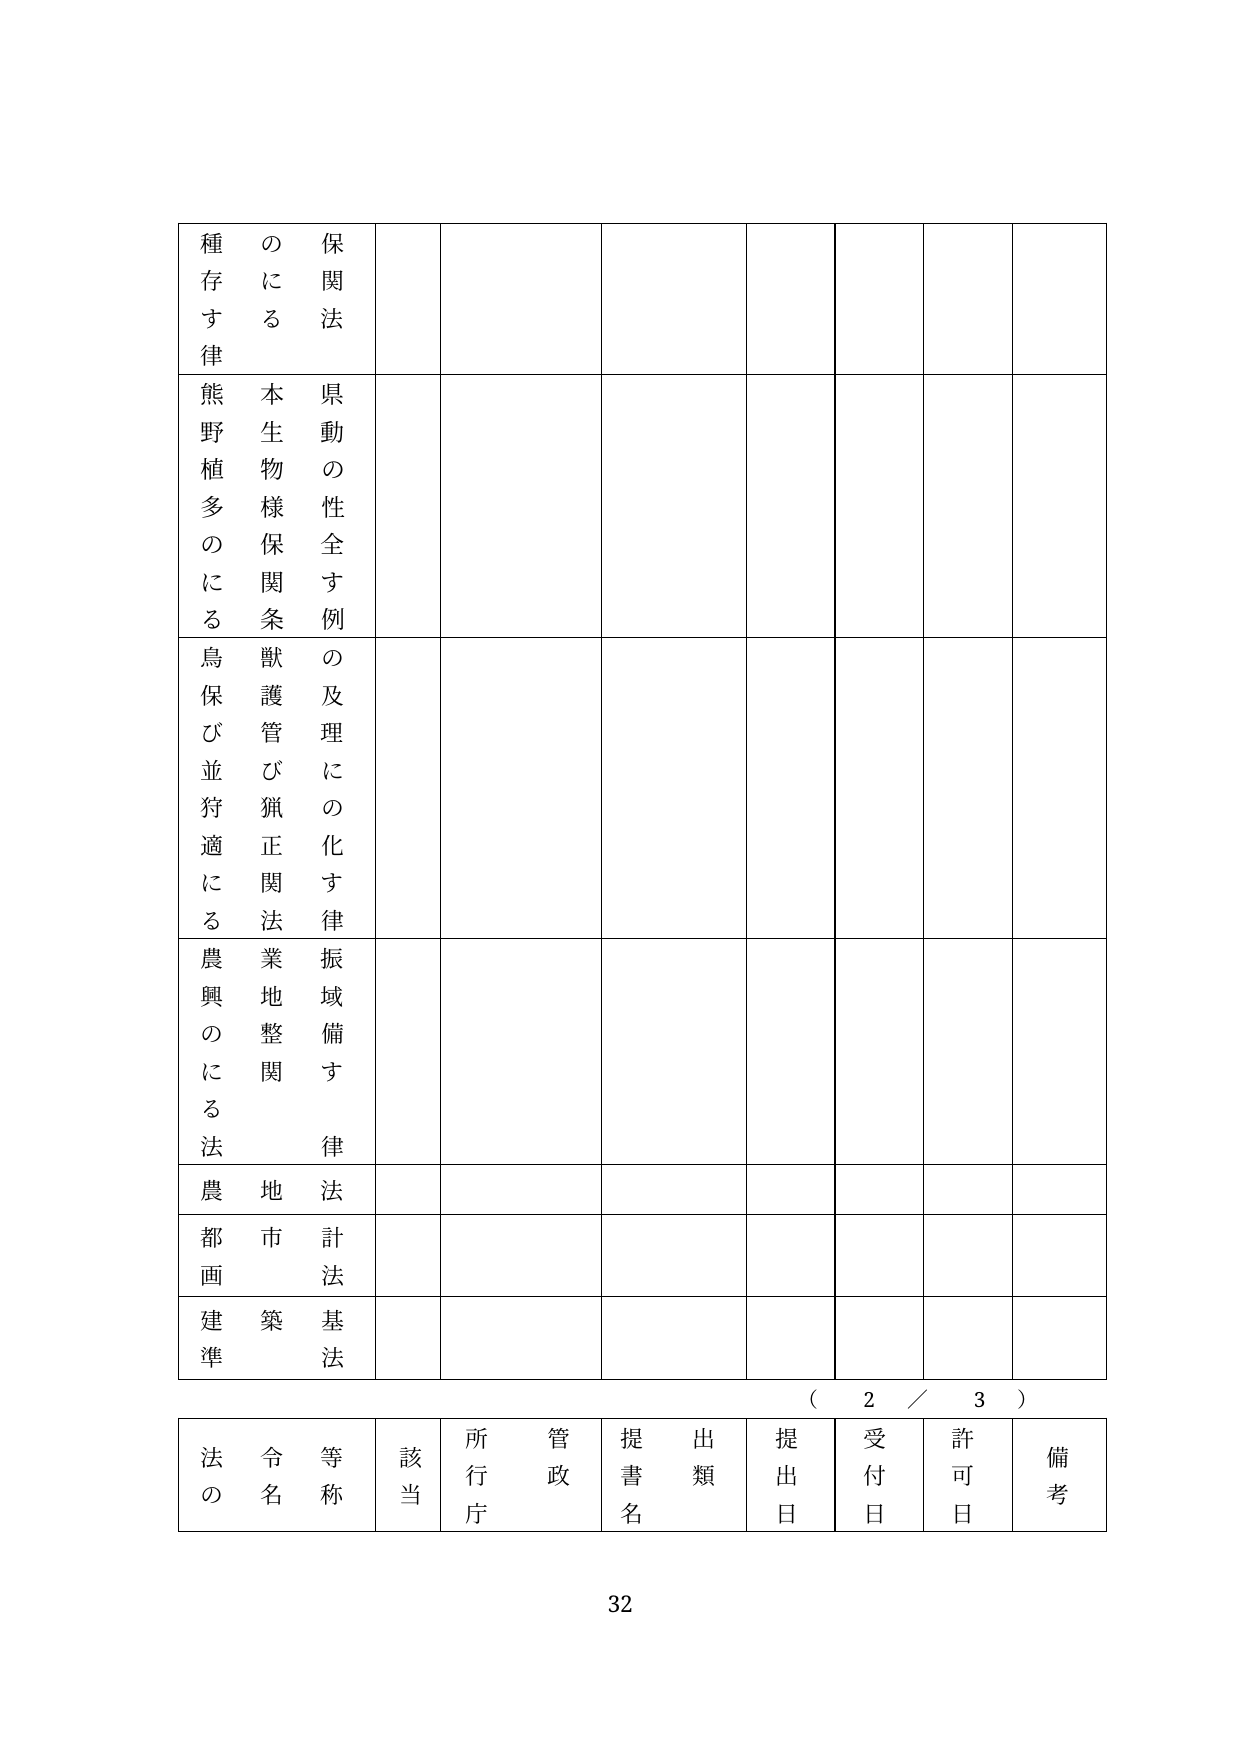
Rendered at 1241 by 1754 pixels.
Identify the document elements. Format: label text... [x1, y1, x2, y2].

table_cell [924, 1215, 1012, 1296]
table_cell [179, 224, 375, 373]
table_cell [747, 1165, 834, 1213]
table_cell [924, 1165, 1012, 1213]
table_cell [747, 638, 834, 938]
table_cell [747, 1215, 834, 1296]
table_cell [441, 638, 601, 938]
table_header 提出書類名 [602, 1419, 746, 1531]
table_cell [602, 1297, 746, 1379]
table_cell [1013, 1215, 1106, 1296]
table_cell [924, 939, 1012, 1164]
table_cell [1013, 939, 1106, 1164]
table_cell [1013, 224, 1106, 373]
table_cell 鳥獣の保護及び管理並びに狩猟の適正化に関する法律 [179, 638, 375, 938]
table_cell [836, 939, 923, 1164]
table_cell 農地法 [179, 1165, 375, 1213]
table_header 所管行政庁 [441, 1419, 601, 1531]
table_cell [376, 375, 440, 637]
table_cell [836, 1297, 923, 1379]
table_cell [441, 1165, 601, 1213]
table_cell 熊本県野生動植物の多様性の保全に関する条例 [179, 375, 375, 637]
table_cell [441, 224, 601, 373]
table_cell 建築基準法 [179, 1297, 375, 1379]
table_cell [441, 939, 601, 1164]
table_header 備考 [1013, 1419, 1106, 1531]
table_cell [376, 1215, 440, 1296]
table_cell [1013, 1165, 1106, 1213]
table_cell [602, 375, 746, 637]
table_header 法令等の名称 [179, 1419, 375, 1531]
table_header 受付日 [836, 1419, 923, 1531]
table_cell [836, 1165, 923, 1213]
table_header 提出日 [747, 1419, 834, 1531]
table_cell [924, 224, 1012, 373]
table_cell 都市計画法 [179, 1215, 375, 1296]
table_cell [376, 1165, 440, 1213]
table_header 該当 [376, 1419, 440, 1531]
table_cell [924, 638, 1012, 938]
table_cell [836, 224, 923, 373]
table_cell [602, 638, 746, 938]
table_cell [747, 939, 834, 1164]
table_cell [376, 224, 440, 373]
table_cell [747, 375, 834, 637]
table_header 許可日 [924, 1419, 1012, 1531]
table_cell [836, 638, 923, 938]
table_cell [376, 638, 440, 938]
table_cell [602, 224, 746, 373]
table_cell [441, 1215, 601, 1296]
table_cell [1013, 1297, 1106, 1379]
table_cell [602, 939, 746, 1164]
table_cell [747, 224, 834, 373]
table_cell 農業振興地域の整備に関する 法律 [179, 939, 375, 1164]
table_cell [924, 1297, 1012, 1379]
table_cell [441, 1297, 601, 1379]
table_cell [924, 375, 1012, 637]
table_cell [376, 939, 440, 1164]
table_cell [747, 1297, 834, 1379]
table_cell [602, 1215, 746, 1296]
table_cell [836, 375, 923, 637]
text （2／3） [178, 1380, 1062, 1417]
table_cell [376, 1297, 440, 1379]
table_cell [1013, 375, 1106, 637]
table_cell [602, 1165, 746, 1213]
table_cell [836, 1215, 923, 1296]
table_cell [441, 375, 601, 637]
table_cell [1013, 638, 1106, 938]
